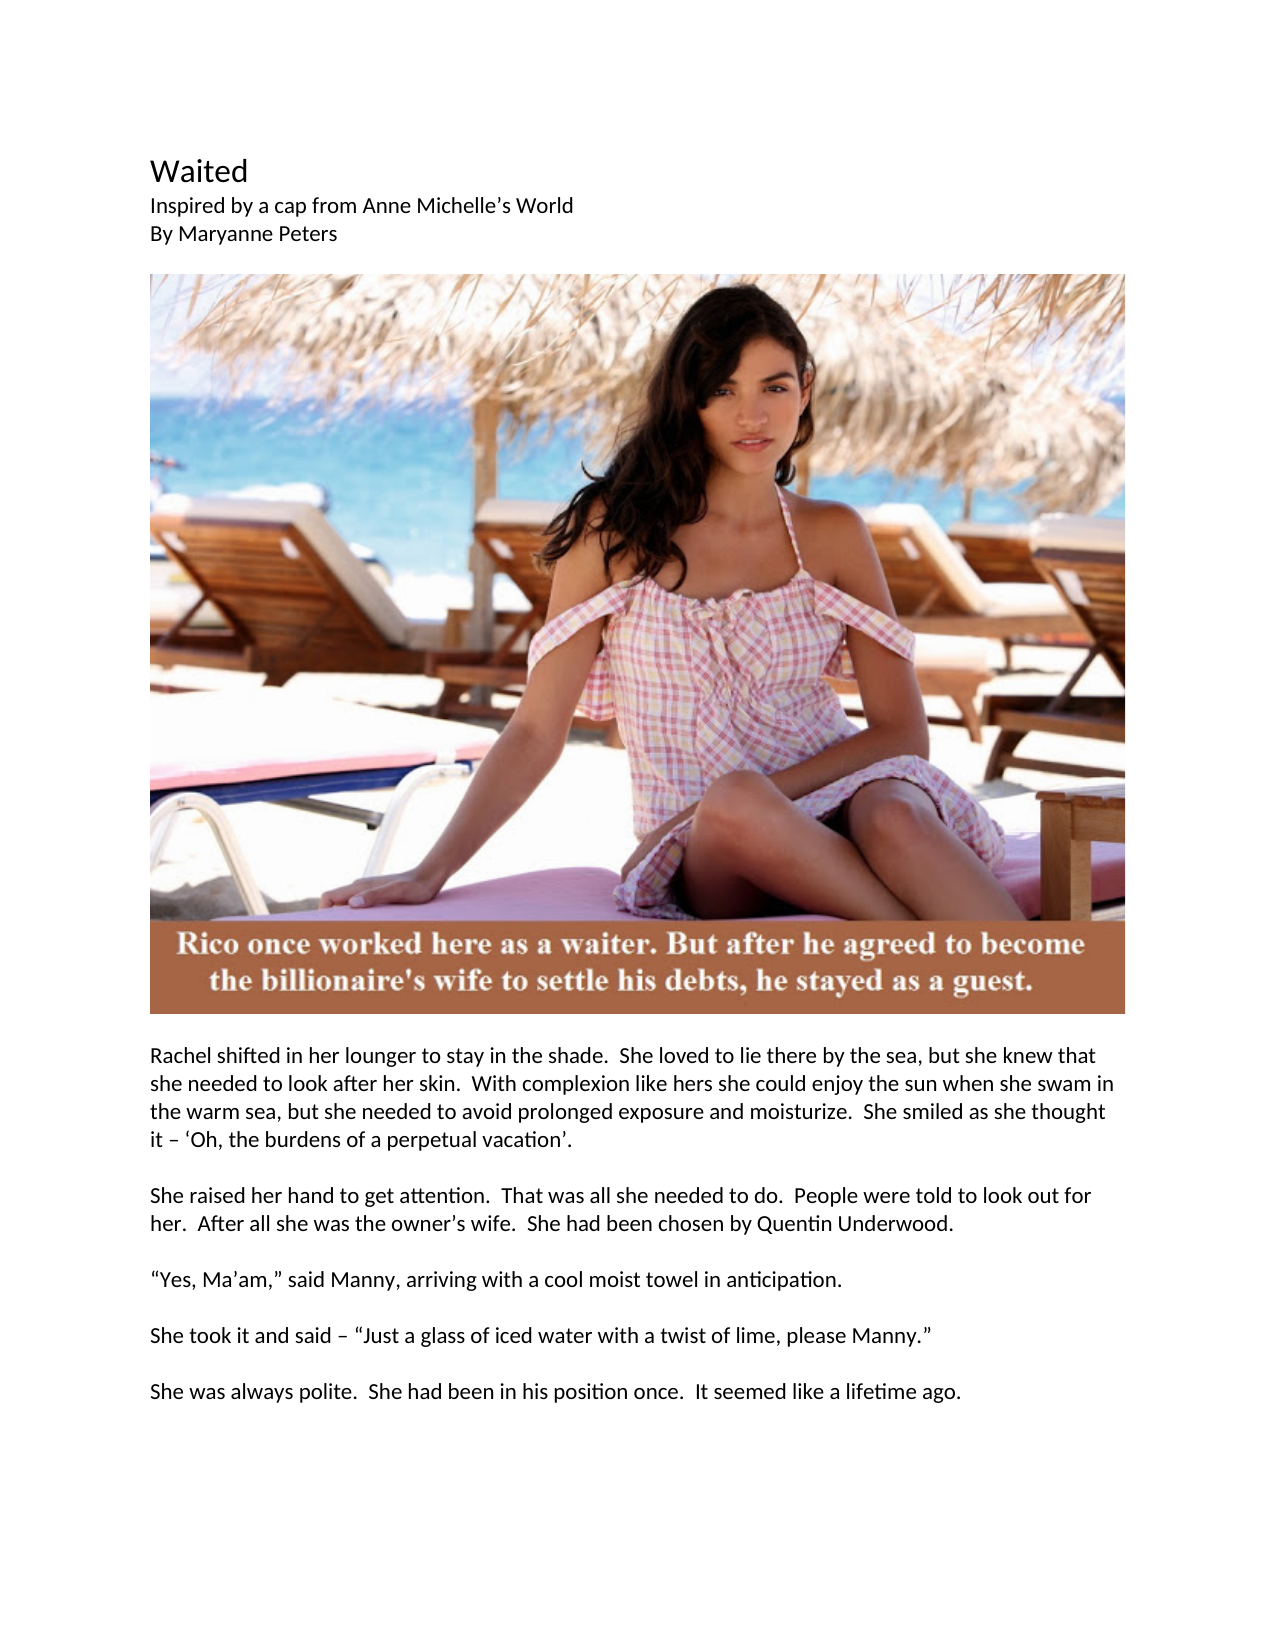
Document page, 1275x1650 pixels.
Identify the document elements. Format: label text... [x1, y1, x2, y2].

text By Maryanne Peters [150, 219, 1125, 247]
text Rachel shifted in her lounger to stay in the shade. She loved to lie there by the sea, but she knew that she needed to look after her skin. With complexion like hers she could enjoy the sun when she swam in the warm sea, but she needed to avoid prolonged exposure and moisturize. She smiled as she thought it – ‘Oh, the burdens of a perpetual vacation’. [150, 1041, 1125, 1153]
text She was always polite. She had been in his position once. It seemed like a lifetime ago. [150, 1377, 1125, 1405]
text She raised her hand to get attention. That was all she needed to do. People were told to look out for her. After all she was the owner’s wife. She had been chosen by Quentin Underwood. [150, 1181, 1125, 1237]
text “Yes, Ma’am,” said Manny, arriving with a cool moist towel in anticipation. [150, 1265, 1125, 1293]
text She took it and said – “Just a glass of iced water with a twist of lime, please Manny.” [150, 1321, 1125, 1349]
picture [150, 274, 1125, 1014]
text Inspired by a cap from Anne Michelle’s World [150, 191, 1125, 219]
text Waited [150, 150, 1125, 191]
